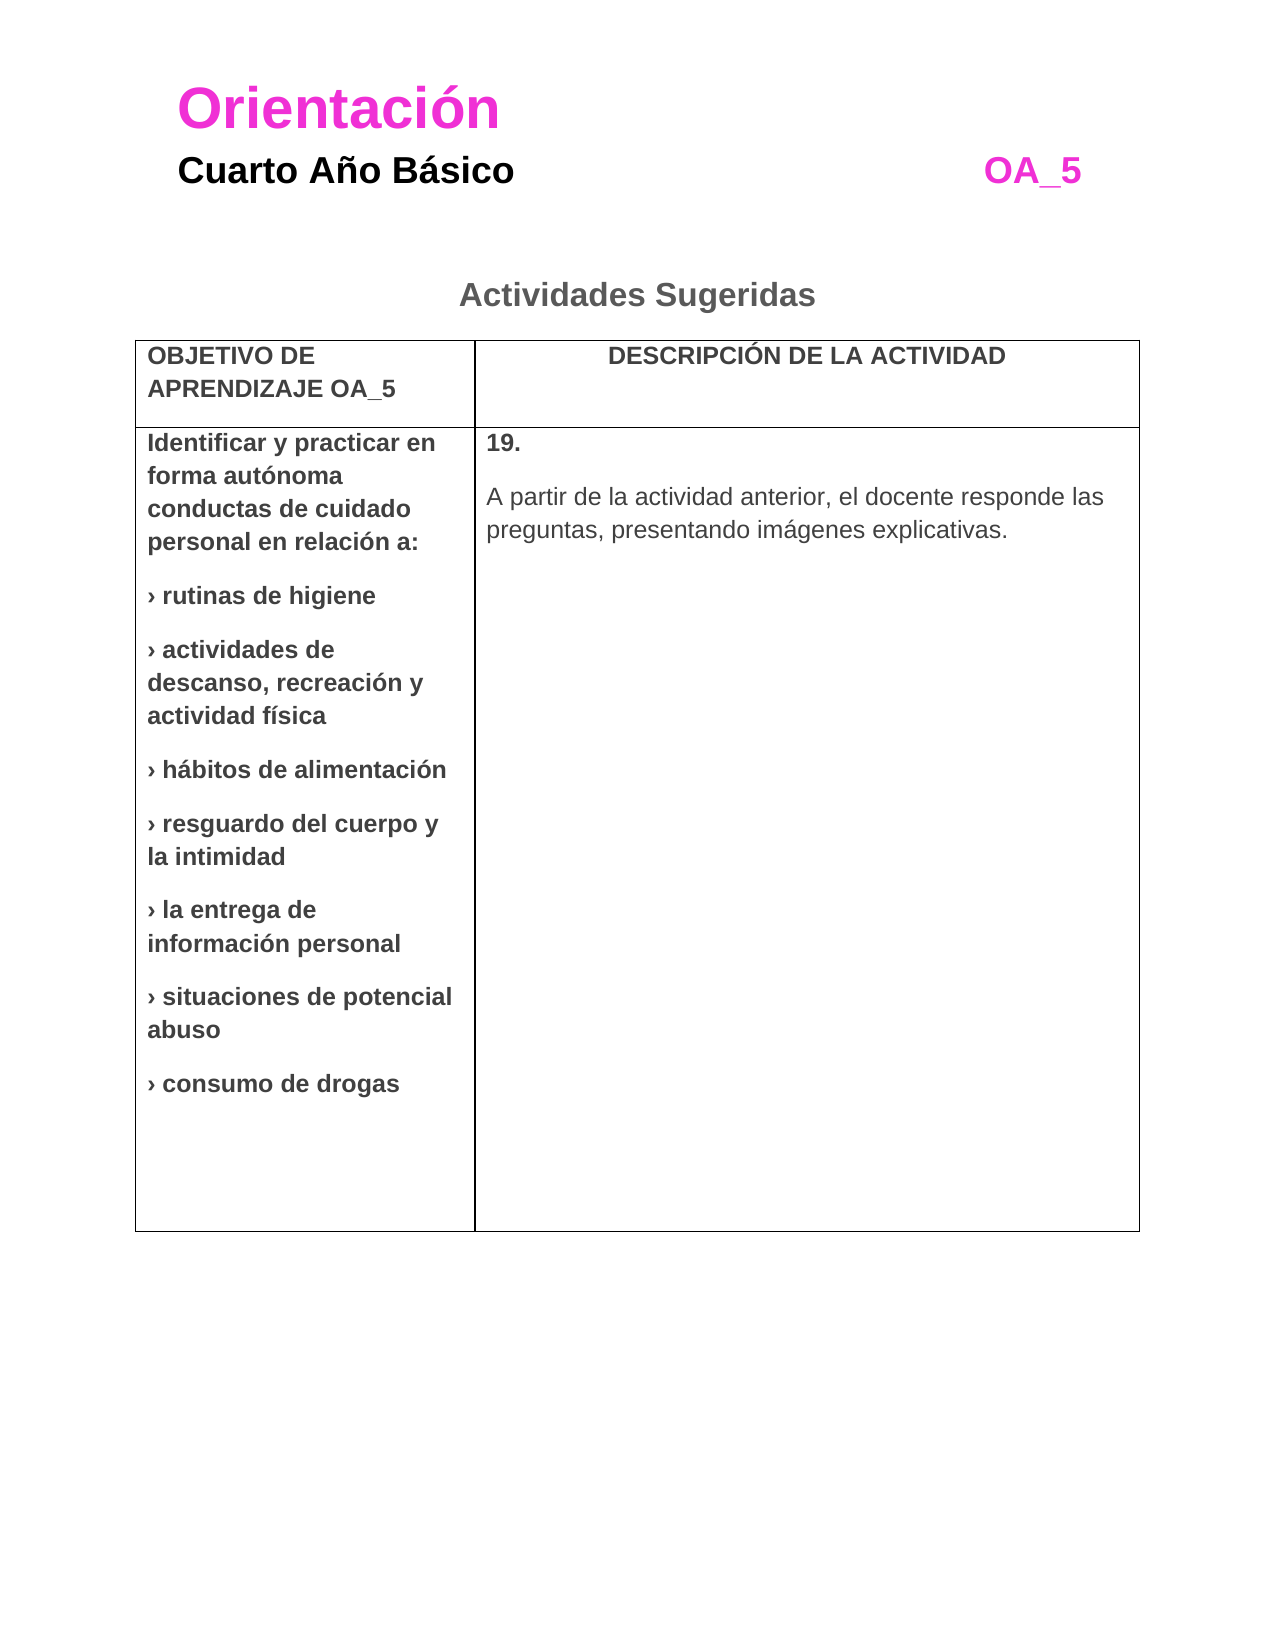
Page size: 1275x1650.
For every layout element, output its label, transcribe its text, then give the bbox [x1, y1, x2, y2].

text Actividades Sugeridas [177, 274, 1098, 313]
table_cell 19. A partir de la actividad anterior, el docente responde las preguntas, presentando imágenes explicativas. [476, 428, 1139, 1231]
table_header OBJETIVO DE APRENDIZAJE OA_5 [136, 341, 474, 427]
table_cell Identificar y practicar en forma autónoma conductas de cuidado personal en relación a: › rutinas de higiene › actividades de descanso, recreación y actividad física › hábitos de alimentación › resguardo del cuerpo y la intimidad › la entrega de información personal › situaciones de potencial abuso › consumo de drogas [136, 428, 474, 1231]
table_header DESCRIPCIÓN DE LA ACTIVIDAD [476, 341, 1139, 427]
